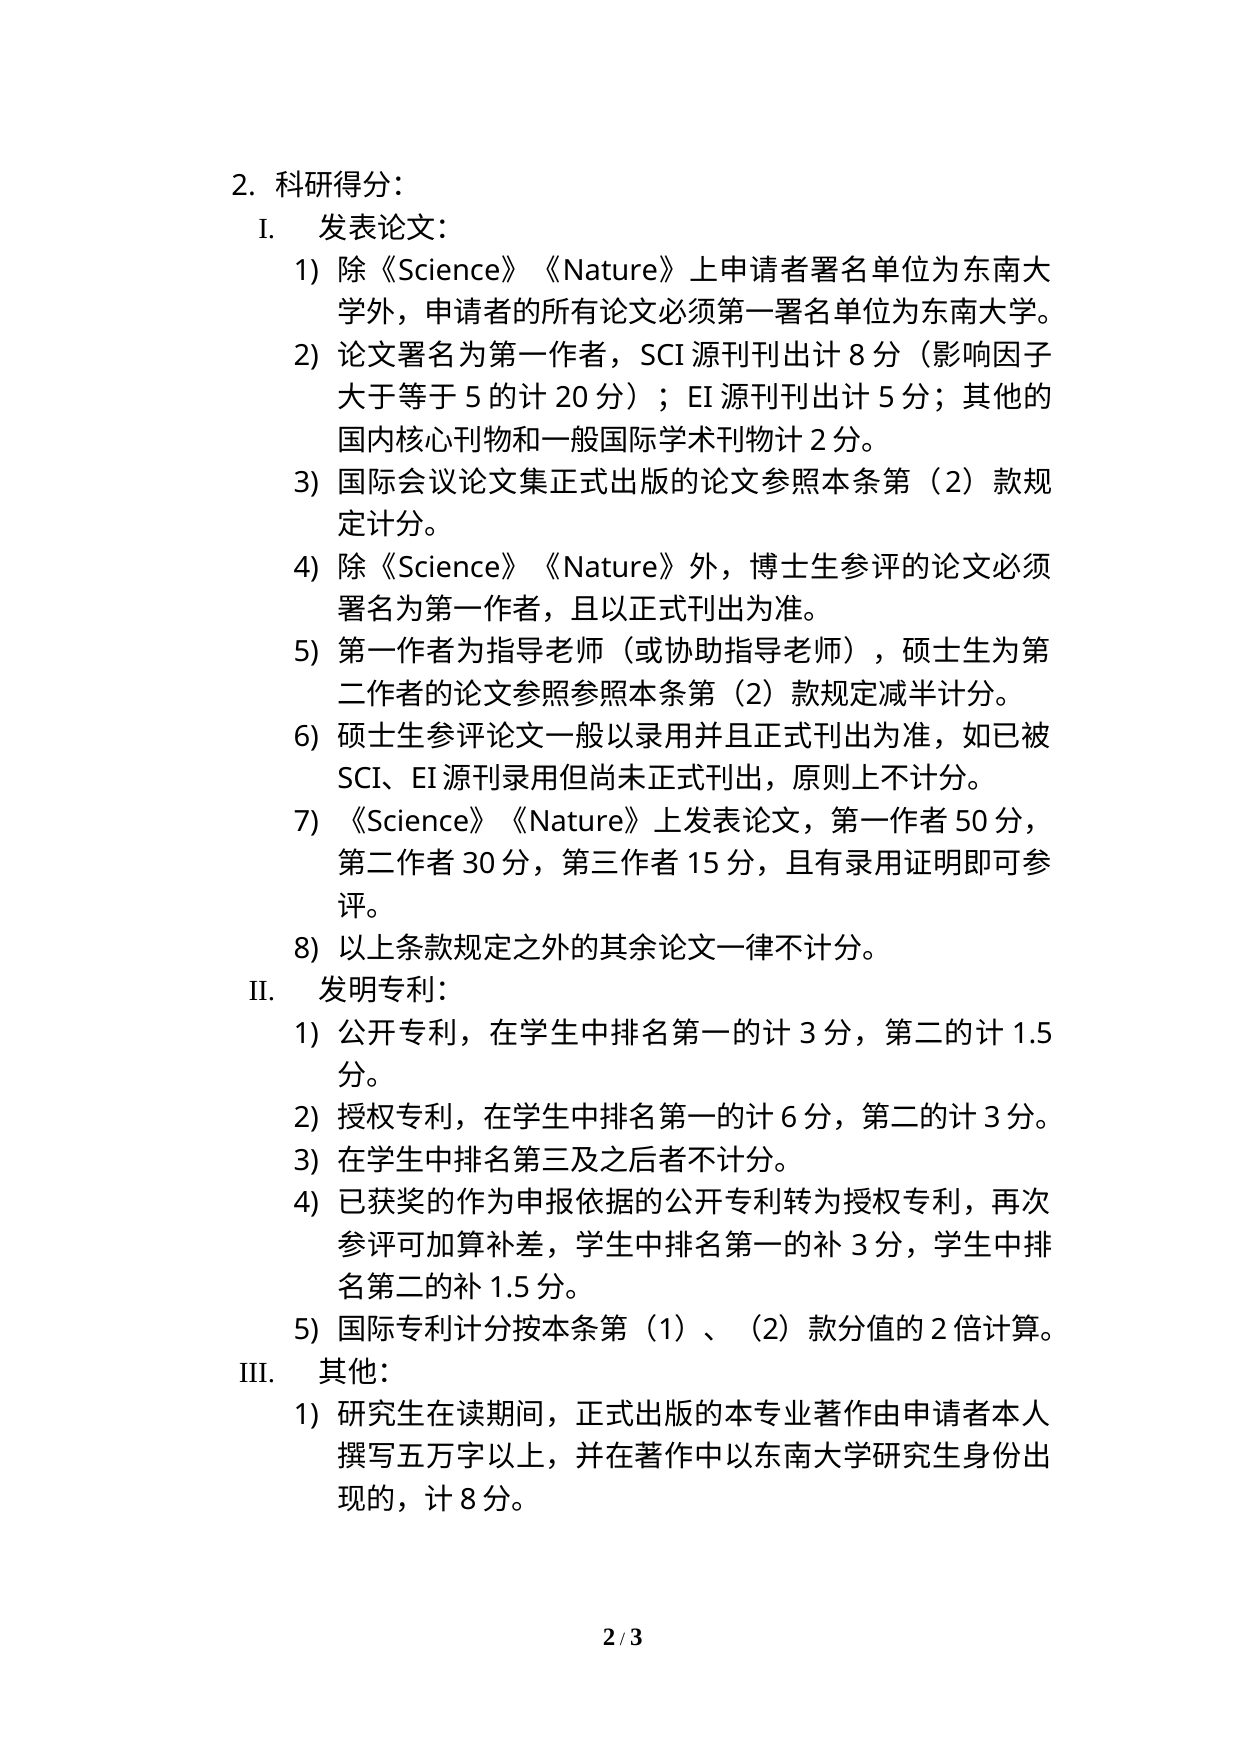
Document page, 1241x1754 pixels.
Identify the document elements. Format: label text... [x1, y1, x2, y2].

list 硕士生参评论文一般以录用并且正式刊出为准，如已被SCI、EI源刊录用但尚未正式刊出，原则上不计分。 [293, 713, 1053, 797]
list 国际会议论文集正式出版的论文参照本条第（2）款规定计分。 [293, 458, 1053, 543]
list 在学生中排名第三及之后者不计分。 [293, 1136, 1053, 1179]
list 发表论文： [187, 204, 1053, 247]
list 以上条款规定之外的其余论文一律不计分。 [293, 924, 1053, 967]
list 公开专利，在学生中排名第一的计3分，第二的计1.5分。 [293, 1009, 1053, 1094]
list 研究生在读期间，正式出版的本专业著作由申请者本人撰写五万字以上，并在著作中以东南大学研究生身份出现的，计8分。 [293, 1391, 1053, 1518]
list 论文署名为第一作者，SCI源刊刊出计8分（影响因子大于等于5的计20分）；EI源刊刊出计5分；其他的国内核心刊物和一般国际学术刊物计2分。 [293, 331, 1053, 458]
list 已获奖的作为申报依据的公开专利转为授权专利，再次参评可加算补差，学生中排名第一的补3分，学生中排名第二的补1.5分。 [293, 1179, 1053, 1306]
list 第一作者为指导老师（或协助指导老师），硕士生为第二作者的论文参照参照本条第（2）款规定减半计分。 [293, 628, 1053, 713]
list 发明专利： [187, 967, 1053, 1009]
list 其他： [187, 1348, 1053, 1391]
list 除《Science》《Nature》外，博士生参评的论文必须署名为第一作者，且以正式刊出为准。 [293, 543, 1053, 628]
list 国际专利计分按本条第（1）、（2）款分值的2倍计算。 [293, 1306, 1053, 1348]
list 授权专利，在学生中排名第一的计6分，第二的计3分。 [293, 1094, 1053, 1136]
list 除《Science》《Nature》上申请者署名单位为东南大学外，申请者的所有论文必须第一署名单位为东南大学。 [293, 247, 1053, 331]
list 科研得分： [231, 162, 1053, 204]
list 《Science》《Nature》上发表论文，第一作者50分，第二作者30分，第三作者15分，且有录用证明即可参评。 [293, 797, 1053, 924]
